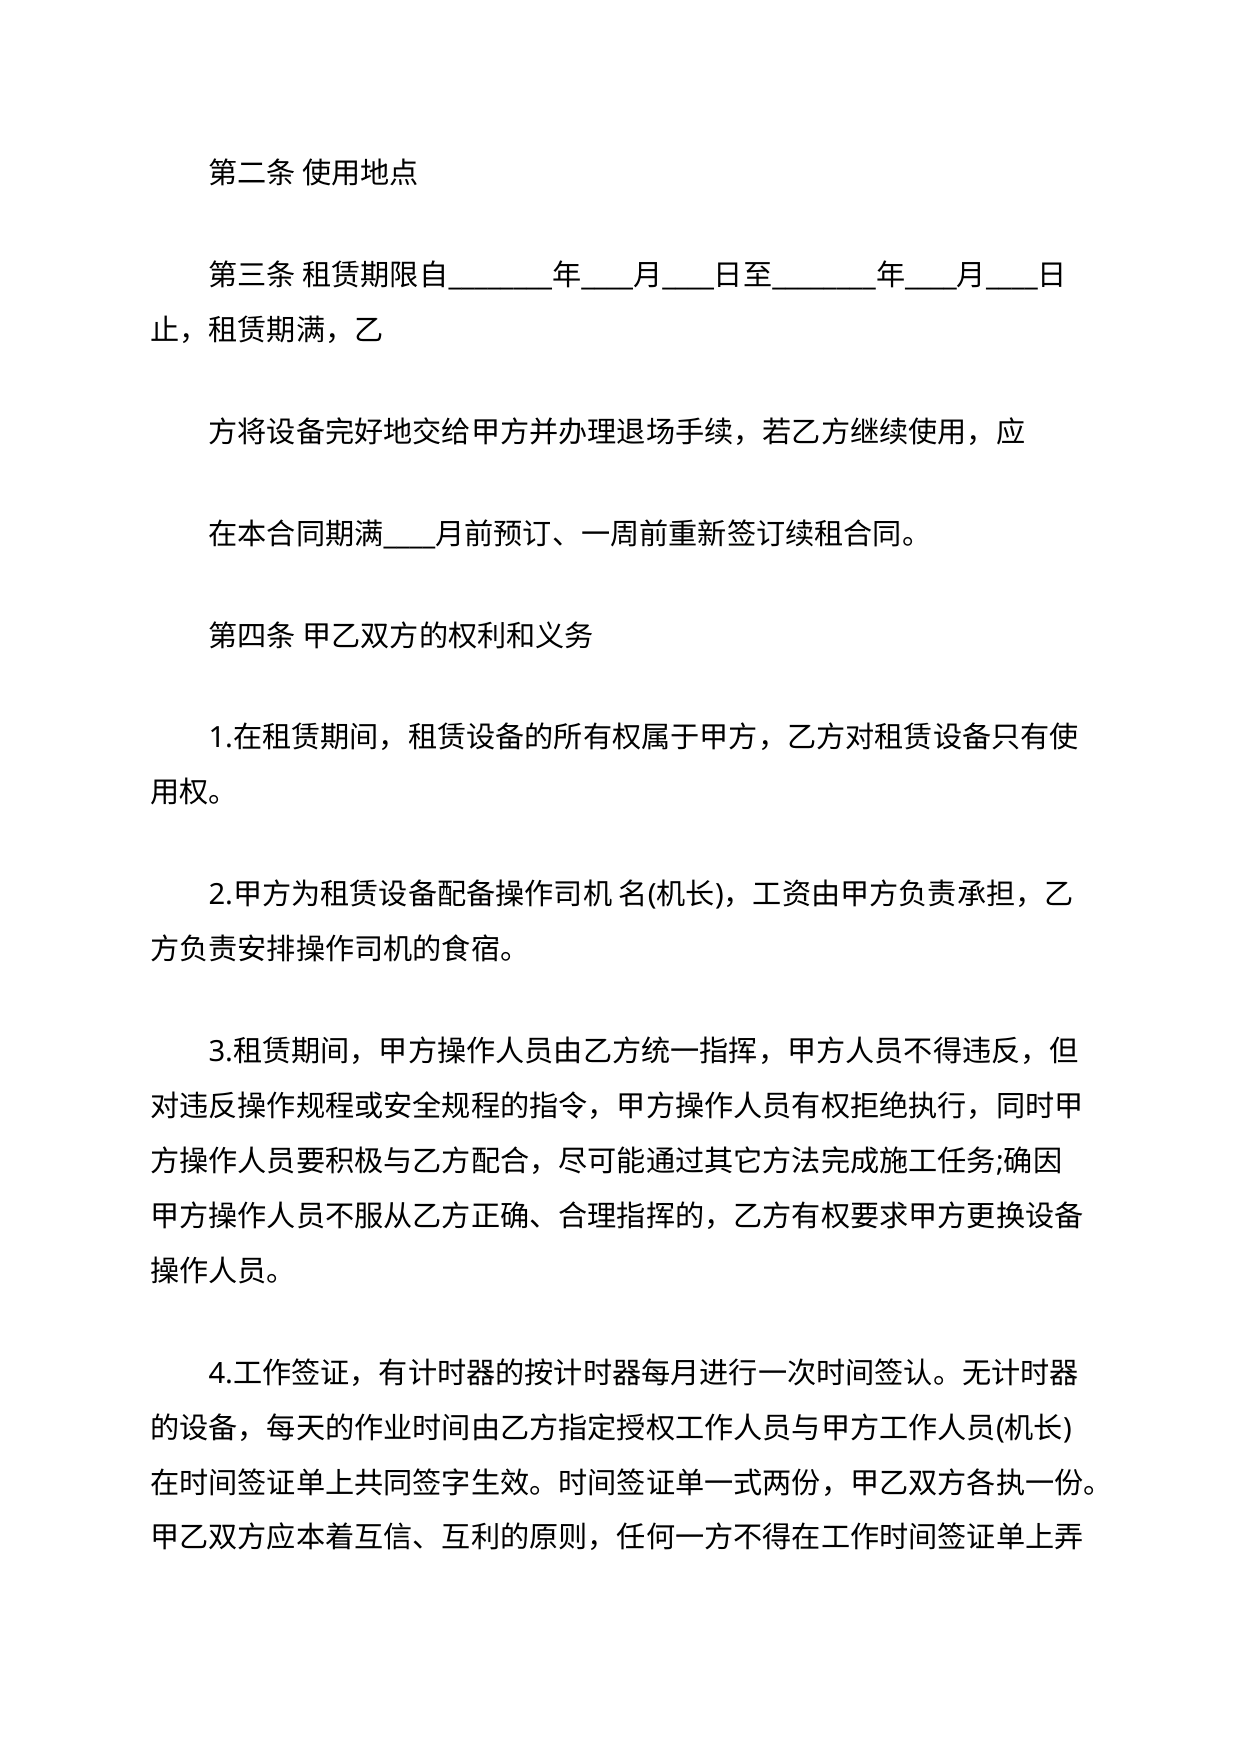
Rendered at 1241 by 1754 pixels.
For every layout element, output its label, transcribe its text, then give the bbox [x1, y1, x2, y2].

text 第三条 租赁期限自________年____月____日至________年____月____日止，租赁期满，乙 [150, 252, 1090, 349]
text 第四条 甲乙双方的权利和义务 [150, 612, 1090, 654]
text 3.租赁期间，甲方操作人员由乙方统一指挥，甲方人员不得违反，但对违反操作规程或安全规程的指令，甲方操作人员有权拒绝执行，同时甲方操作人员要积极与乙方配合，尽可能通过其它方法完成施工任务;确因甲方操作人员不服从乙方正确、合理指挥的，乙方有权要求甲方更换设备操作人员。 [150, 1028, 1090, 1290]
text 方将设备完好地交给甲方并办理退场手续，若乙方继续使用，应 [150, 408, 1090, 451]
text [150, 1349, 1090, 1556]
text 1.在租赁期间，租赁设备的所有权属于甲方，乙方对租赁设备只有使用权。 [150, 714, 1090, 811]
text 2.甲方为租赁设备配备操作司机 名(机长)，工资由甲方负责承担，乙方负责安排操作司机的食宿。 [150, 871, 1090, 968]
text 在本合同期满____月前预订、一周前重新签订续租合同。 [150, 510, 1090, 553]
text 第二条 使用地点 [150, 150, 1090, 192]
